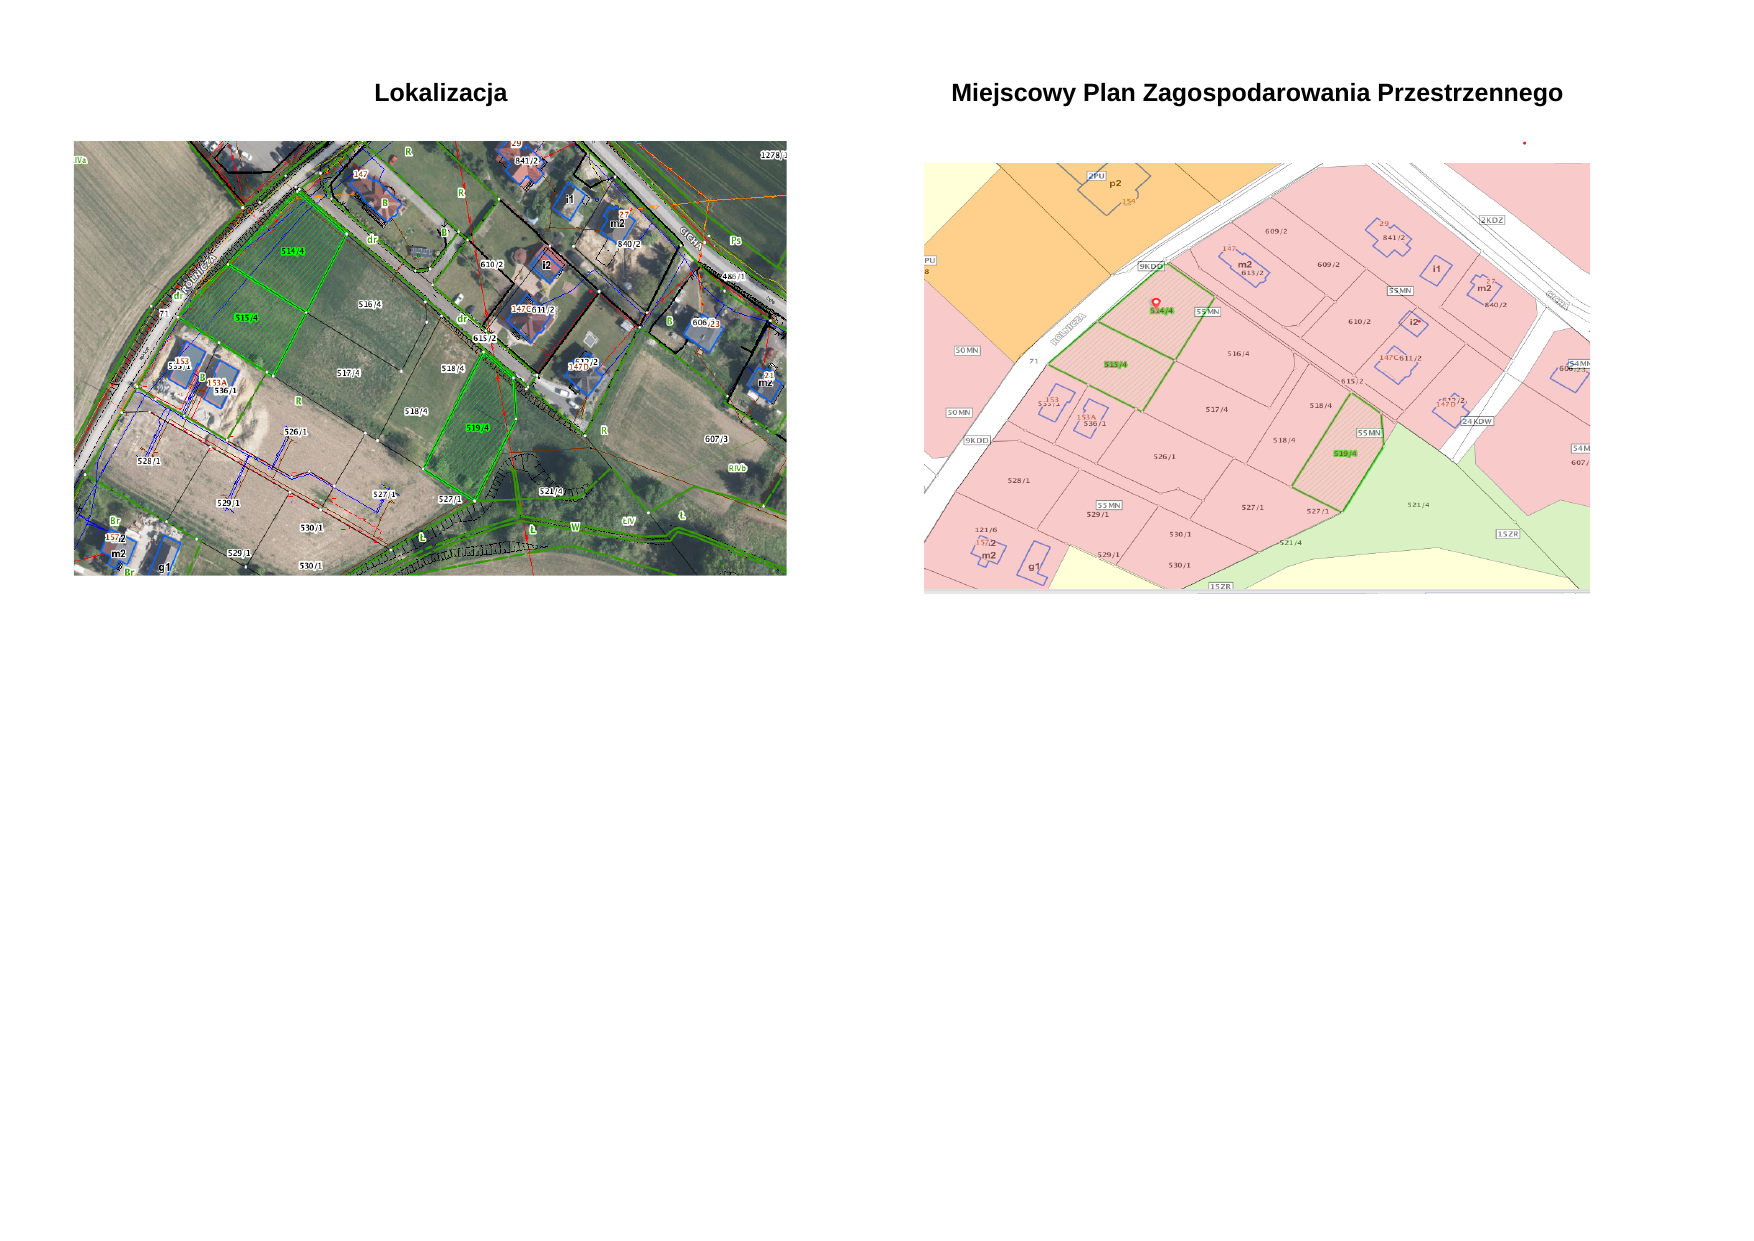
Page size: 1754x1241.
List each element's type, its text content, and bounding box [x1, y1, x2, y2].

picture [73, 141, 787, 576]
text Lokalizacja Miejscowy Plan Zagospodarowania Przestrzennego [74, 78, 1683, 107]
picture [924, 141, 1591, 594]
